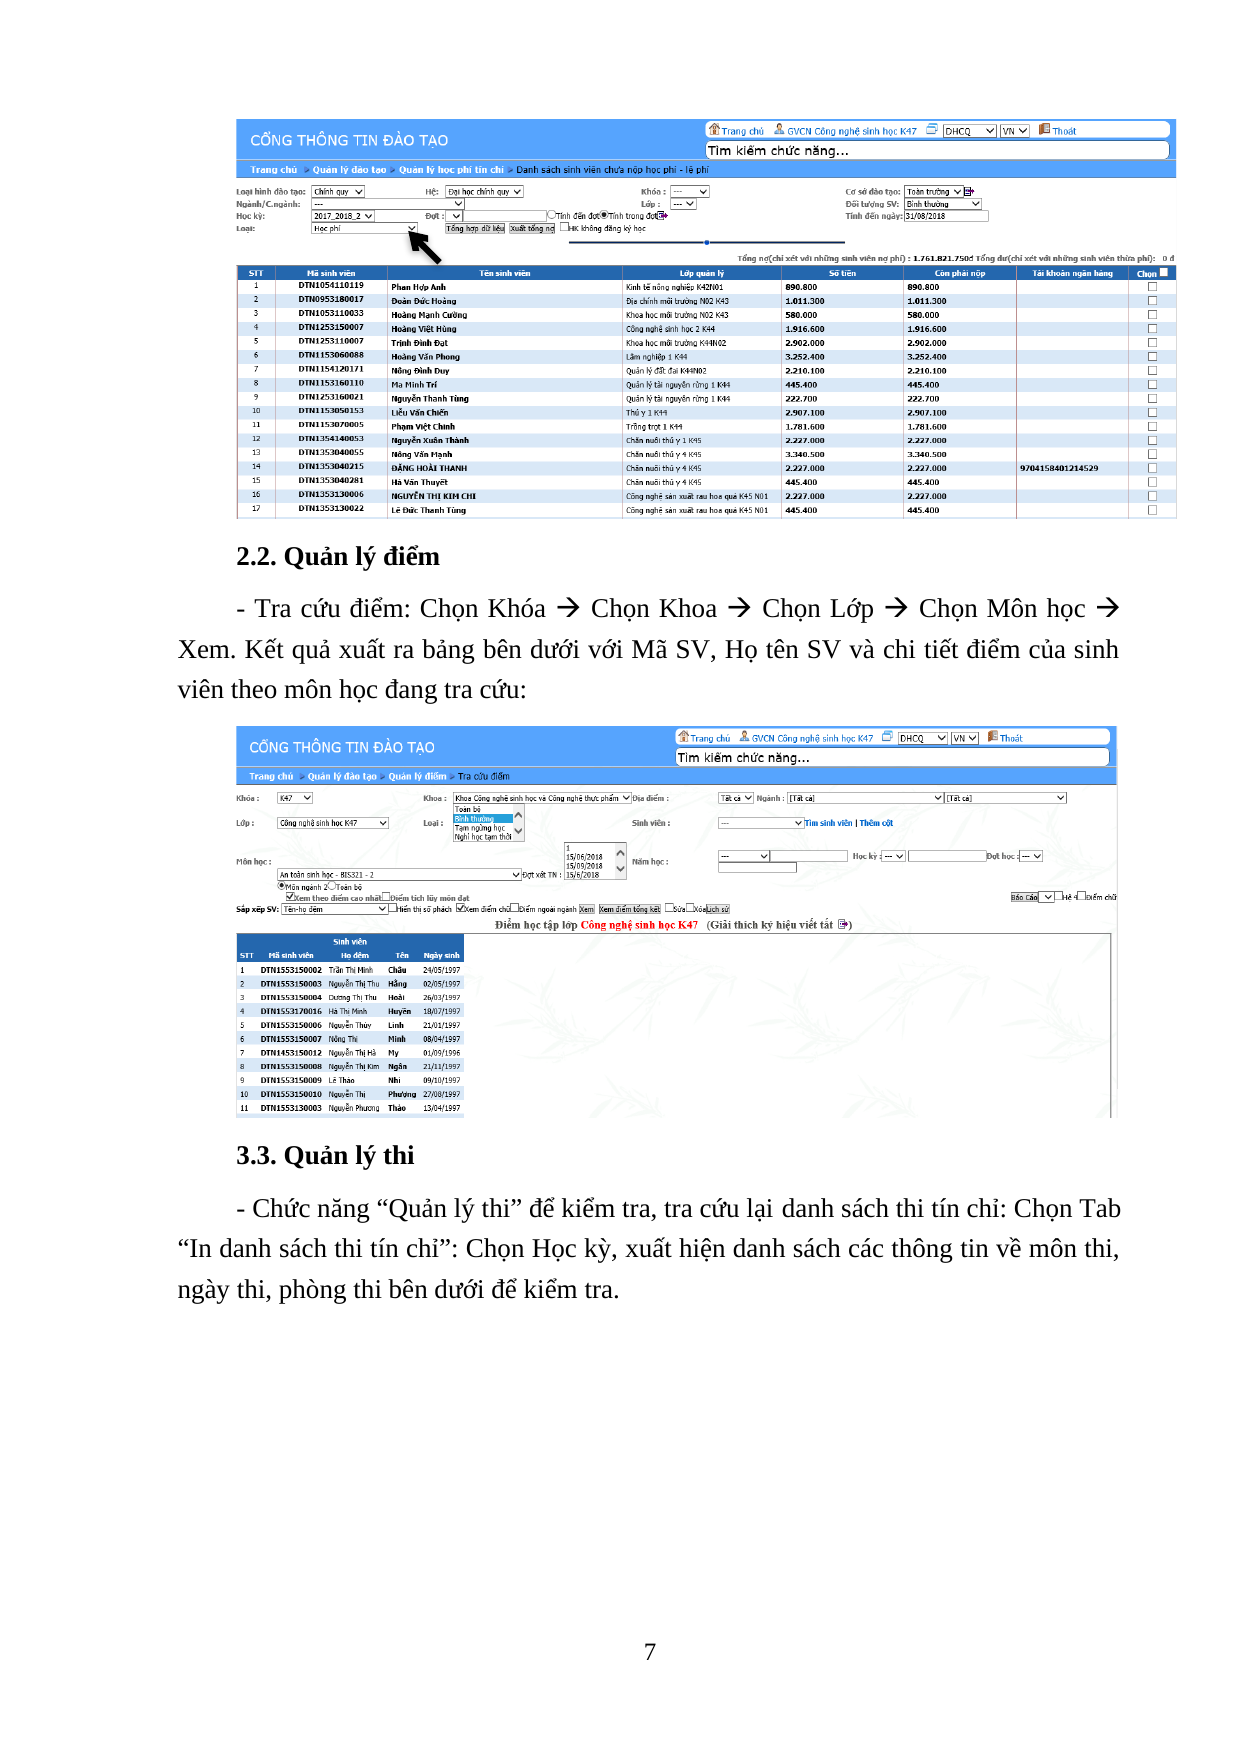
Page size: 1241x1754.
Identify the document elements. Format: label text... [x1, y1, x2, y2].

text 2.2. Quản lý điểm [177, 540, 1122, 571]
text - Tra cứu điểm: Chọn Khóa Chọn Khoa Chọn Lớp Chọn Môn học Xem. Kết quả xuất ra bảng bên dưới với Mã SV, Họ tên SV và chi tiết điểm của sinh viên theo môn học đang tra cứu: [177, 593, 1122, 705]
text - Chức năng “Quản lý thi” để kiểm tra, tra cứu lại danh sách thi tín chỉ: Chọn Tab “In danh sách thi tín chỉ”: Chọn Học kỳ, xuất hiện danh sách các thông tin về môn thi, ngày thi, phòng thi bên dưới để kiểm tra. [177, 1192, 1122, 1304]
text 3.3. Quản lý thi [177, 1139, 1122, 1170]
picture [236, 726, 1118, 1118]
picture [236, 118, 1177, 519]
